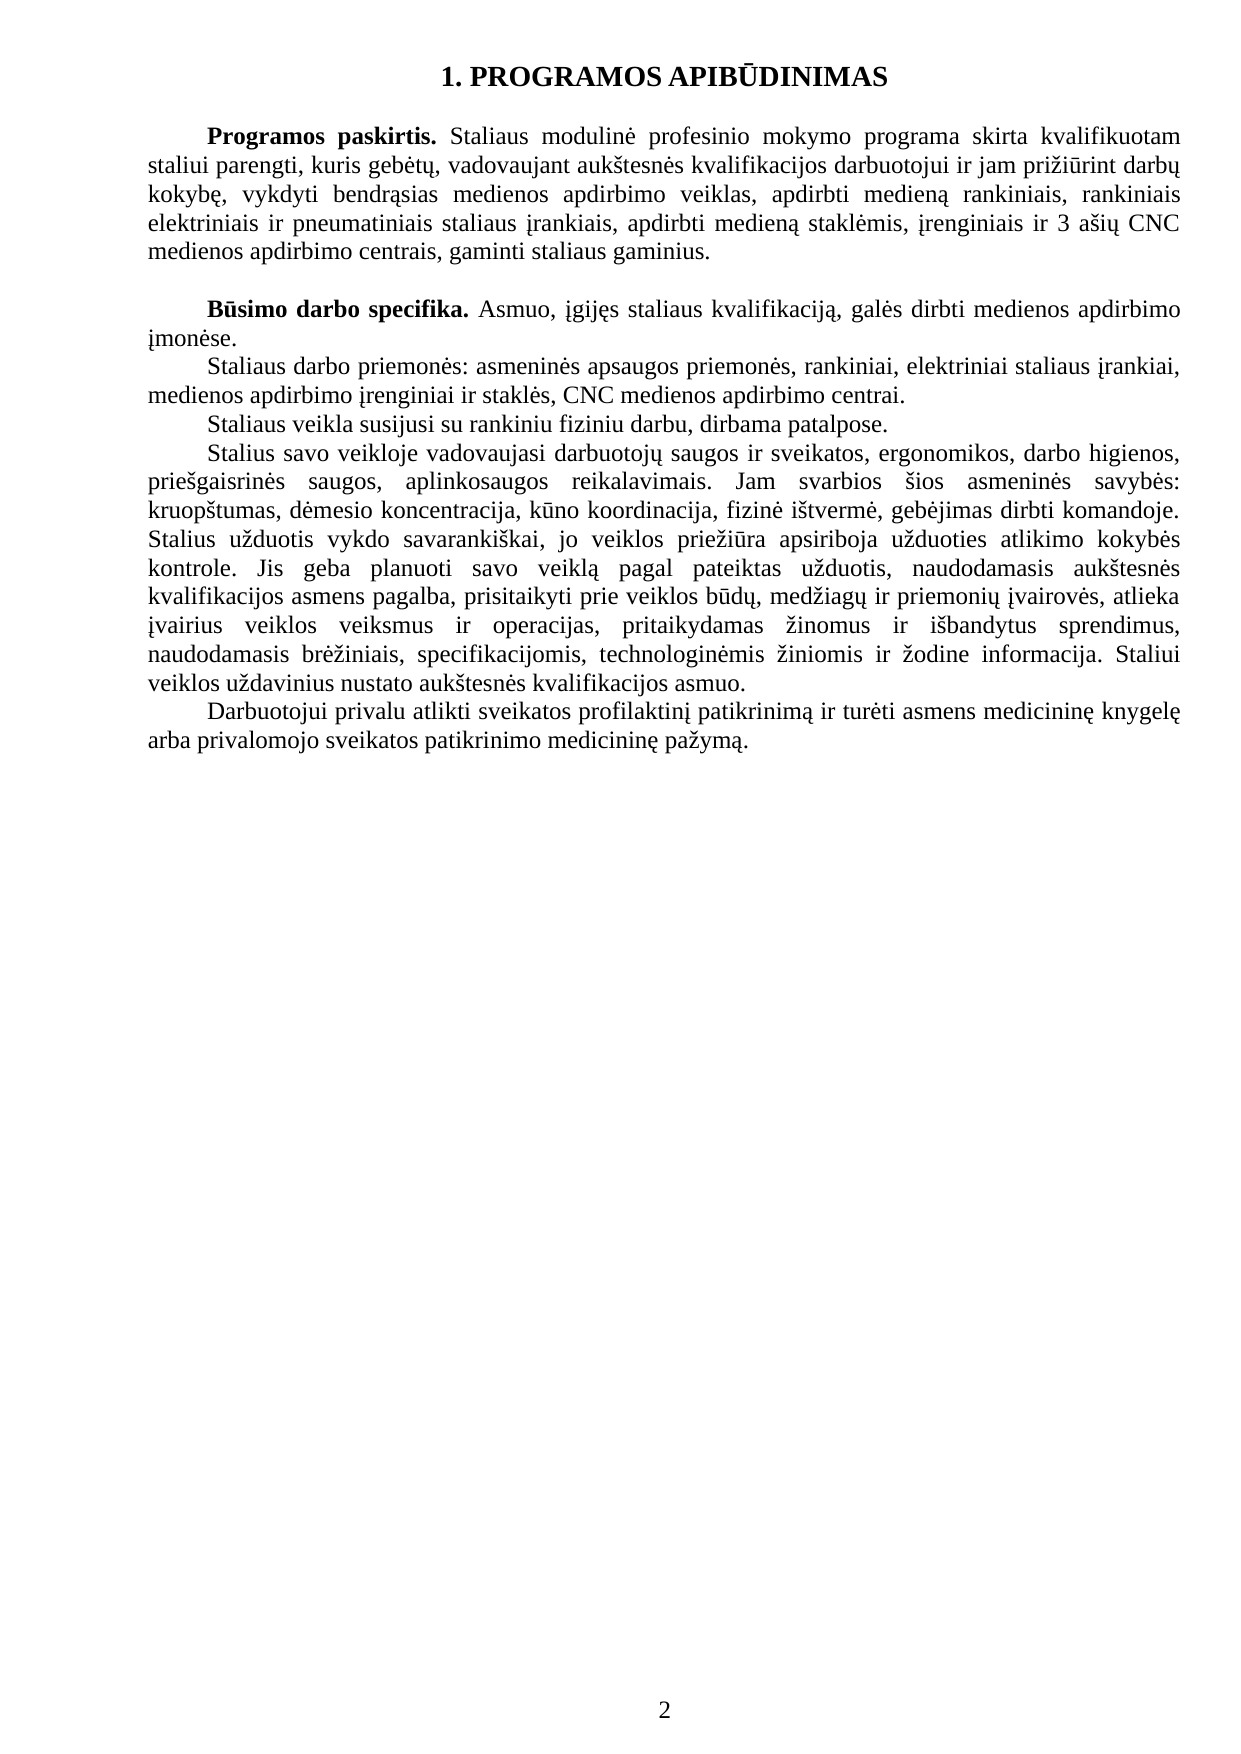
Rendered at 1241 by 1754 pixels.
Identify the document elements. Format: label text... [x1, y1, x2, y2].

text Darbuotojui privalu atlikti sveikatos profilaktinį patikrinimą ir turėti asmens medicininę knygelę arba privalomojo sveikatos patikrinimo medicininę pažymą. [148, 696, 1181, 754]
text Staliaus veikla susijusi su rankiniu fiziniu darbu, dirbama patalpose. [148, 409, 1181, 438]
text Būsimo darbo specifika. Asmuo, įgijęs staliaus kvalifikaciją, galės dirbti medienos apdirbimo įmonėse. [148, 294, 1181, 351]
text Staliaus darbo priemonės: asmeninės apsaugos priemonės, rankiniai, elektriniai staliaus įrankiai, medienos apdirbimo įrenginiai ir staklės, CNC medienos apdirbimo centrai. [148, 351, 1181, 409]
subtitle 1. PROGRAMOS APIBŪDINIMAS [148, 59, 1181, 93]
text Programos paskirtis. Staliaus modulinė profesinio mokymo programa skirta kvalifikuotam staliui parengti, kuris gebėtų, vadovaujant aukštesnės kvalifikacijos darbuotojui ir jam prižiūrint darbų kokybę, vykdyti bendrąsias medienos apdirbimo veiklas, apdirbti medieną rankiniais, rankiniais elektriniais ir pneumatiniais staliaus įrankiais, apdirbti medieną staklėmis, įrenginiais ir 3 ašių CNC medienos apdirbimo centrais, gaminti staliaus gaminius. [148, 121, 1181, 265]
text Stalius savo veikloje vadovaujasi darbuotojų saugos ir sveikatos, ergonomikos, darbo higienos, priešgaisrinės saugos, aplinkosaugos reikalavimais. Jam svarbios šios asmeninės savybės: kruopštumas, dėmesio koncentracija, kūno koordinacija, fizinė ištvermė, gebėjimas dirbti komandoje. Stalius užduotis vykdo savarankiškai, jo veiklos priežiūra apsiriboja užduoties atlikimo kokybės kontrole. Jis geba planuoti savo veiklą pagal pateiktas užduotis, naudodamasis aukštesnės kvalifikacijos asmens pagalba, prisitaikyti prie veiklos būdų, medžiagų ir priemonių įvairovės, atlieka įvairius veiklos veiksmus ir operacijas, pritaikydamas žinomus ir išbandytus sprendimus, naudodamasis brėžiniais, specifikacijomis, technologinėmis žiniomis ir žodine informacija. Staliui veiklos uždavinius nustato aukštesnės kvalifikacijos asmuo. [148, 438, 1181, 696]
